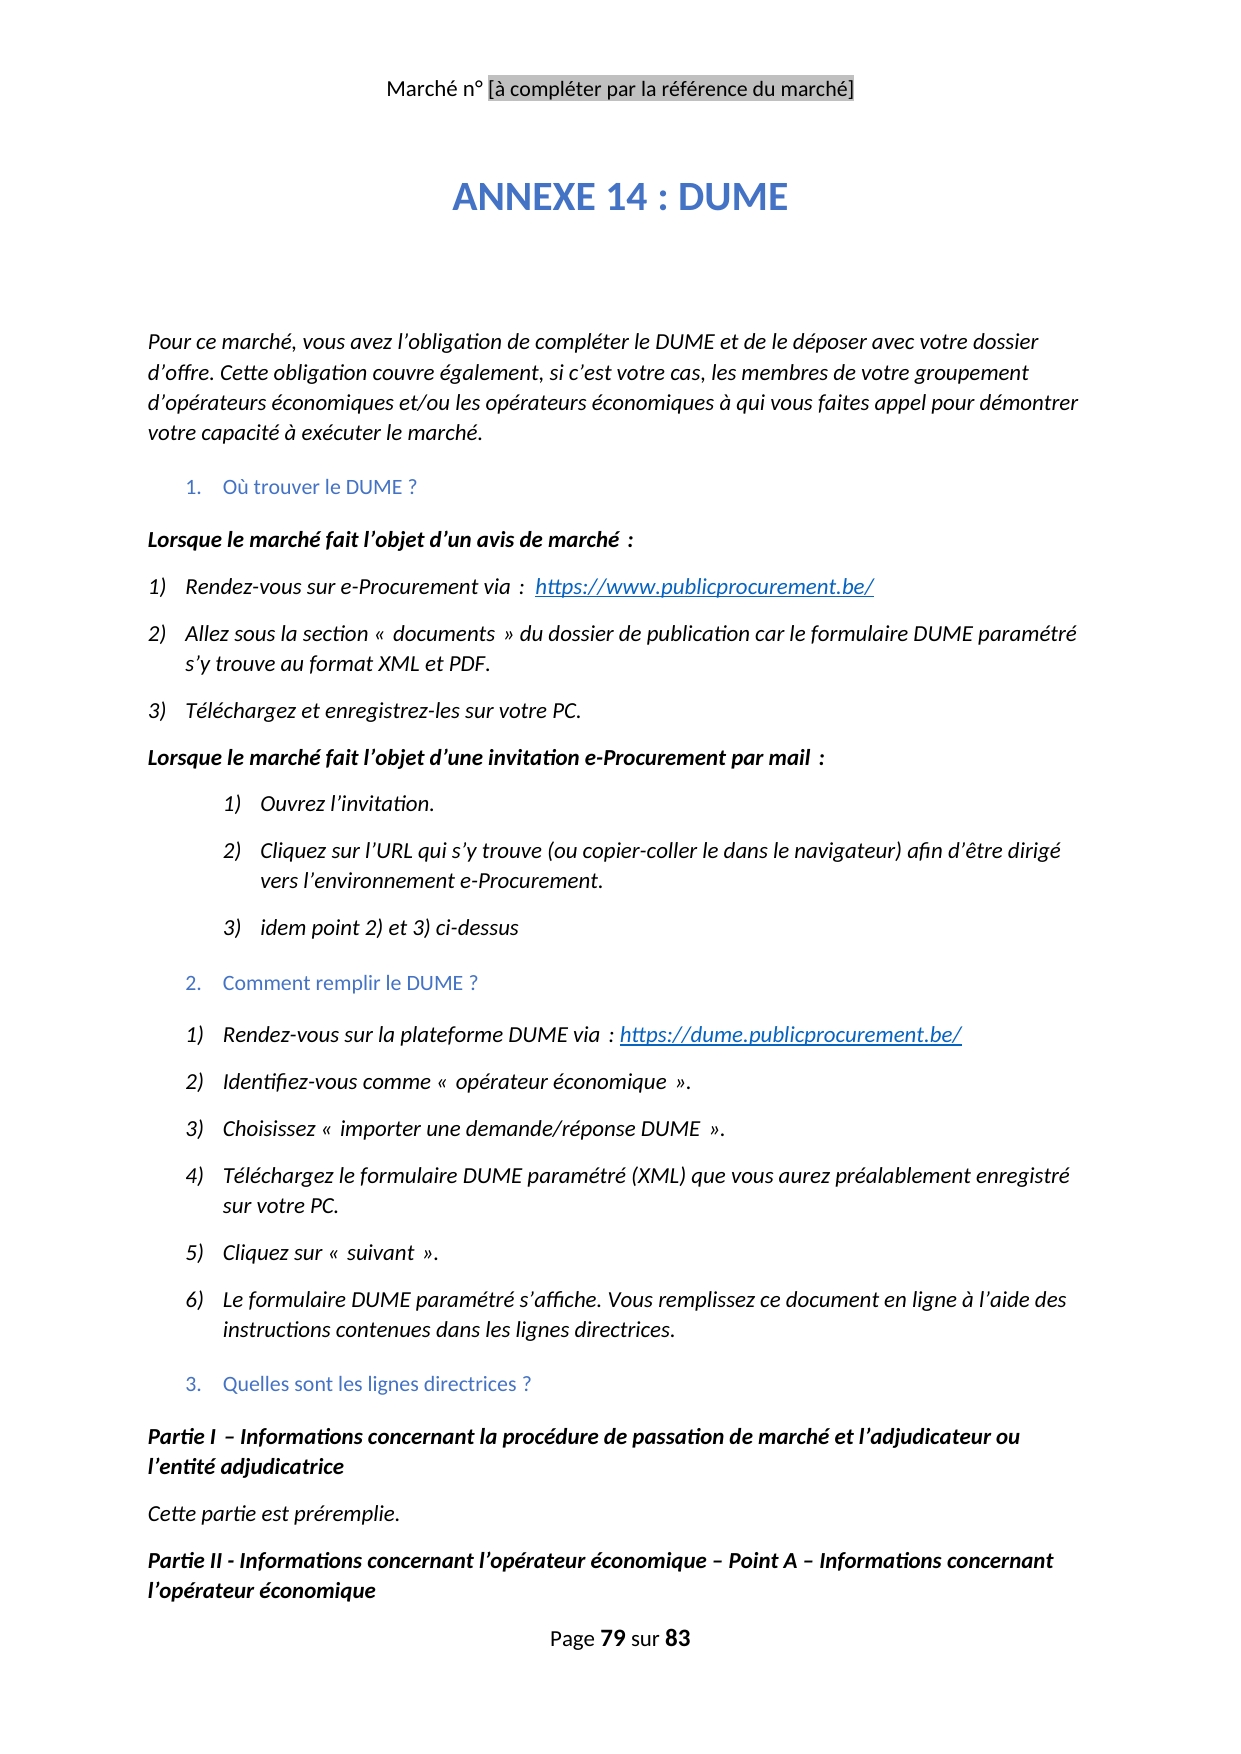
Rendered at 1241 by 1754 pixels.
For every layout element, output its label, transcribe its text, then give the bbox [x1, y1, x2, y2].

text Pour ce marché, vous avez l’obligation de compléter le DUME et de le déposer avec votre dossier d’offre. Cette obligation couvre également, si c’est votre cas, les membres de votre groupement d’opérateurs économiques et/ou les opérateurs économiques à qui vous faites appel pour démontrer votre capacité à exécuter le marché. [148, 327, 1093, 446]
list Rendez-vous sur la plateforme DUME via : https://dume.publicprocurement.be/ [185, 1020, 1093, 1048]
list Où trouver le DUME ? [185, 473, 1093, 500]
list Ouvrez l’invitation. [223, 789, 1093, 817]
list idem point 2) et 3) ci-dessus [223, 913, 1093, 941]
list Allez sous la section « documents » du dossier de publication car le formulaire DUME paramétré s’y trouve au format XML et PDF. [148, 619, 1093, 677]
list Le formulaire DUME paramétré s’affiche. Vous remplissez ce document en ligne à l’aide des instructions contenues dans les lignes directrices. [185, 1285, 1093, 1343]
list Téléchargez et enregistrez-les sur votre PC. [148, 696, 1093, 724]
list Comment remplir le DUME ? [185, 969, 1093, 995]
list Rendez-vous sur e-Procurement via : https://www.publicprocurement.be/ [148, 572, 1093, 600]
text Lorsque le marché fait l’objet d’une invitation e-Procurement par mail : [148, 743, 1093, 771]
list Choisissez « importer une demande/réponse DUME ». [185, 1114, 1093, 1142]
list Téléchargez le formulaire DUME paramétré (XML) que vous aurez préalablement enregistré sur votre PC. [185, 1161, 1093, 1219]
list Cliquez sur « suivant ». [185, 1238, 1093, 1266]
list Cliquez sur l’URL qui s’y trouve (ou copier-coller le dans le navigateur) afin d’être dirigé vers l’environnement e-Procurement. [223, 836, 1093, 894]
text Partie I – Informations concernant la procédure de passation de marché et l’adjudicateur ou l’entité adjudicatrice [148, 1422, 1093, 1480]
text Lorsque le marché fait l’objet d’un avis de marché : [148, 525, 1093, 553]
subtitle ANNEXE 14 : DUME [148, 170, 1093, 221]
text Partie II - Informations concernant l’opérateur économique – Point A – Informations concernant l’opérateur économique [148, 1546, 1093, 1604]
list Identifiez-vous comme « opérateur économique ». [185, 1067, 1093, 1095]
list Quelles sont les lignes directrices ? [185, 1370, 1093, 1397]
text Cette partie est préremplie. [148, 1499, 1093, 1527]
